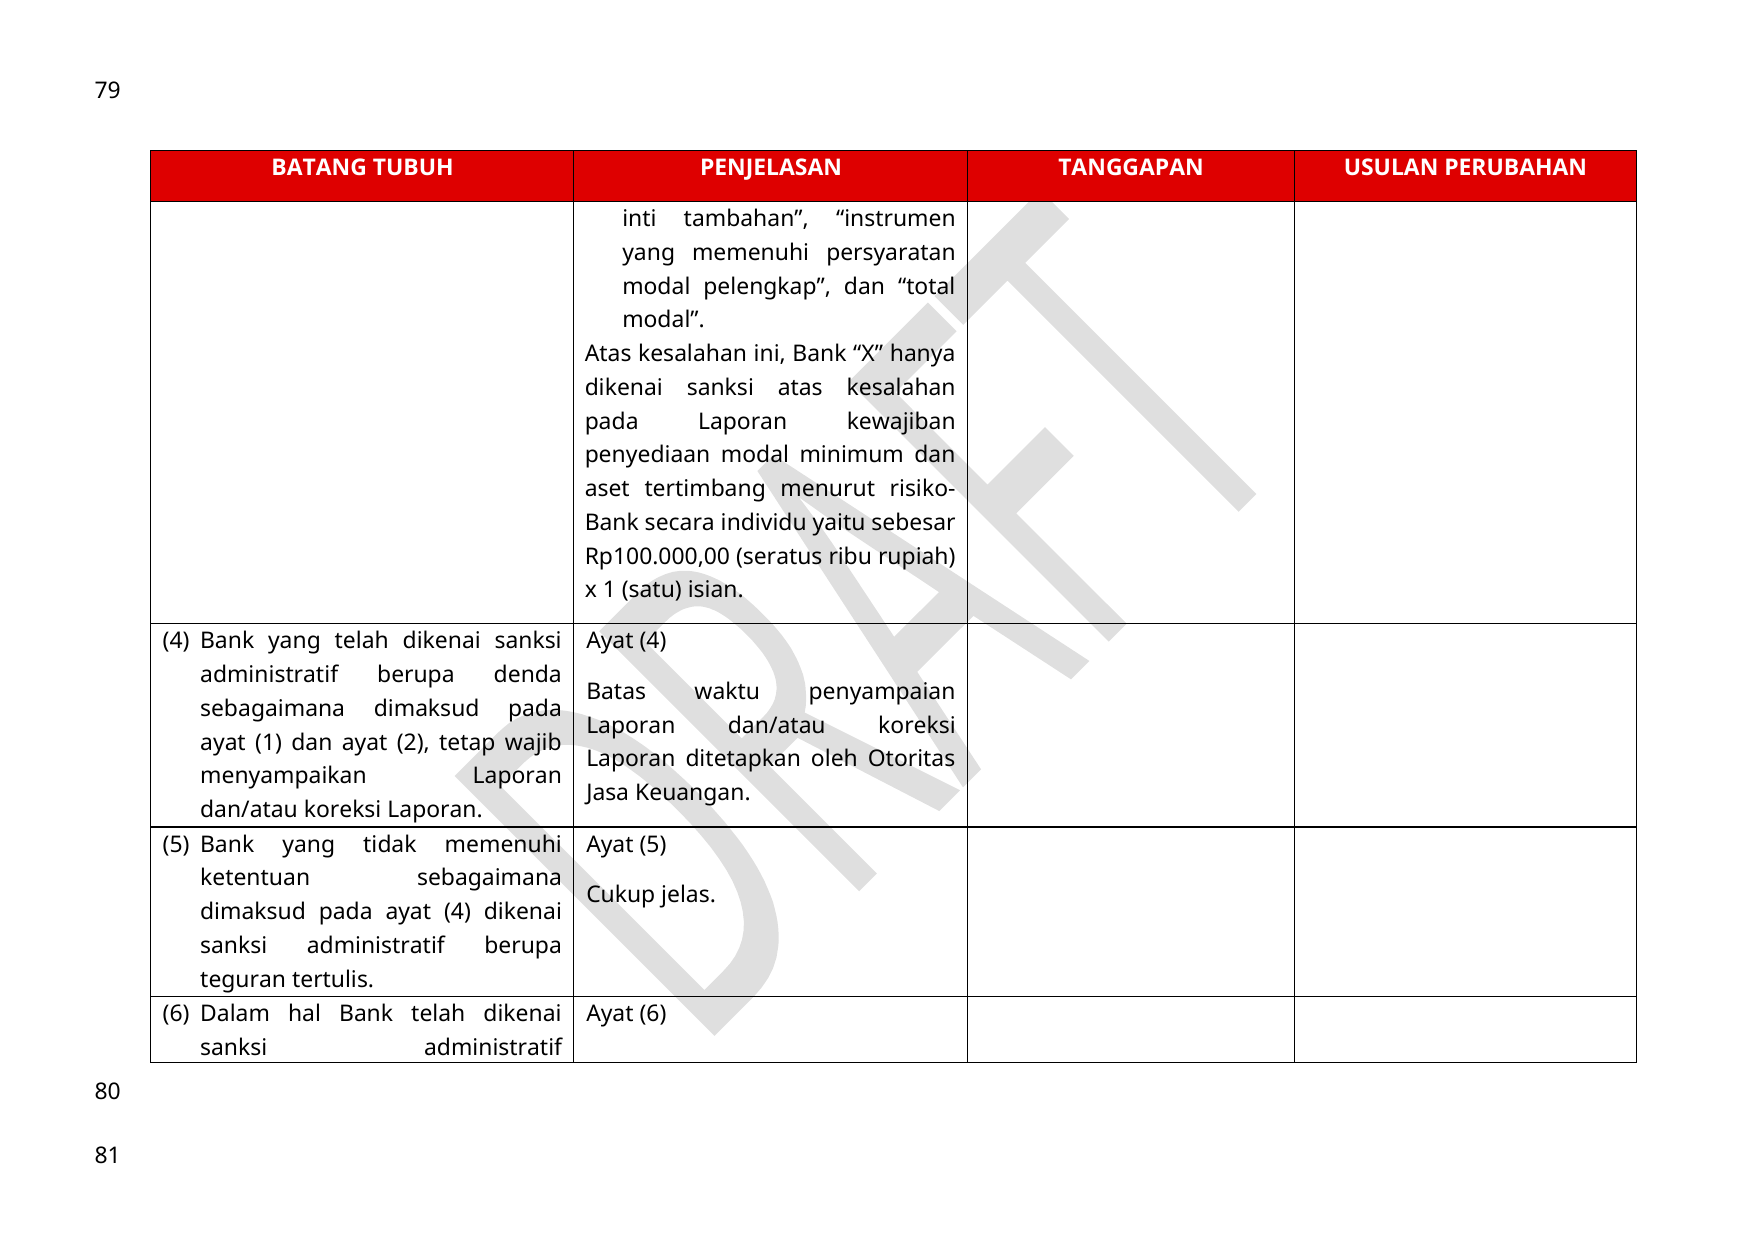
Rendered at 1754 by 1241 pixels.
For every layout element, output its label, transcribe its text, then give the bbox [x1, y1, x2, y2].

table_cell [574, 202, 967, 623]
table_cell Ayat (6) Cukup jelas. [574, 997, 967, 1062]
table_header BATANG TUBUH [151, 151, 573, 201]
table_cell [1295, 997, 1636, 1062]
table_cell [968, 202, 1294, 623]
table_cell [968, 624, 1294, 826]
table_cell Ayat (4) Batas waktu penyampaian Laporan dan/atau koreksi Laporan ditetapkan oleh Otoritas Jasa Keuangan. [574, 624, 967, 826]
table_cell [1295, 828, 1636, 996]
table_header USULAN PERUBAHAN [1295, 151, 1636, 201]
table_cell Bank yang telah dikenai sanksi administratif berupa denda sebagaimana dimaksud pada ayat (1) dan ayat (2), tetap wajib menyampaikan Laporan dan/atau koreksi Laporan. [151, 624, 573, 826]
table_cell [1295, 202, 1636, 623]
table_cell [968, 997, 1294, 1062]
table_header TANGGAPAN [968, 151, 1294, 201]
table_cell [968, 828, 1294, 996]
table_cell Bank yang tidak memenuhi ketentuan sebagaimana dimaksud pada ayat (4) dikenai sanksi administratif berupa teguran tertulis. [151, 828, 573, 996]
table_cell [151, 202, 573, 623]
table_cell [151, 997, 573, 1062]
table_cell [1295, 624, 1636, 826]
table_cell Ayat (5) Cukup jelas. [574, 828, 967, 996]
table_header PENJELASAN [574, 151, 967, 201]
